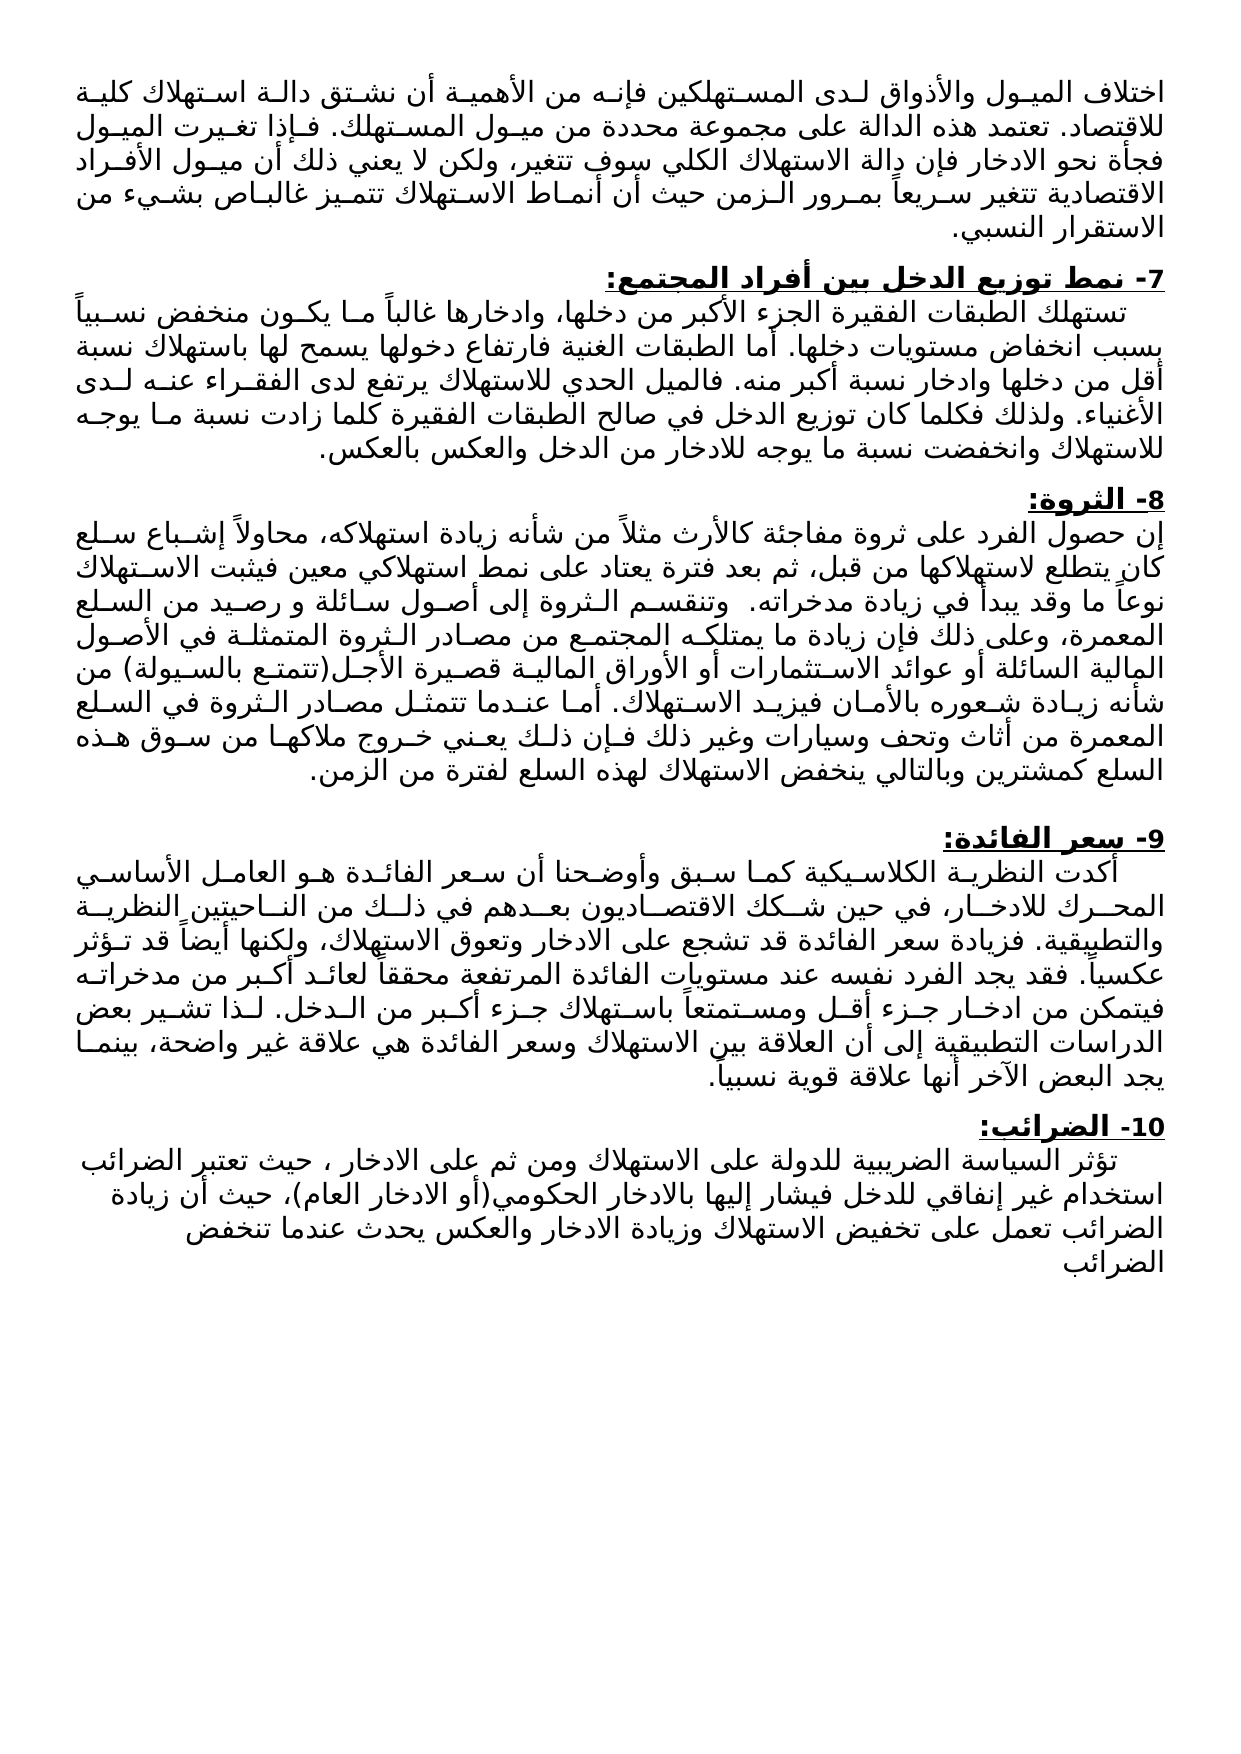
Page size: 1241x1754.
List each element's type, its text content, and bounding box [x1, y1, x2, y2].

text أكدت النظرية الكلاسيكية كما سبق وأوضحنا أن سعر الفائدة هو العامل الأساسي المحرك للادخار، في حين شكك الاقتصاديون بعدهم في ذلك من الناحيتين النظرية والتطبيقية. فزيادة سعر الفائدة قد تشجع على الادخار وتعوق الاستهلاك، ولكنها أيضاً قد تؤثر عكسياً. فقد يجد الفرد نفسه عند مستويات الفائدة المرتفعة محققاً لعائد أكبر من مدخراته فيتمكن من ادخار جزء أقل ومستمتعاً باستهلاك جزء أكبر من الدخل. لذا تشير بعض الدراسات التطبيقية إلى أن العلاقة بين الاستهلاك وسعر الفائدة هي علاقة غير واضحة، بينما يجد البعض الآخر أنها علاقة قوية نسبياً. [75, 855, 1165, 1093]
text تستهلك الطبقات الفقيرة الجزء الأكبر من دخلها، وادخارها غالباً ما يكون منخفض نسبياً بسبب انخفاض مستويات دخلها. أما الطبقات الغنية فارتفاع دخولها يسمح لها باستهلاك نسبة أقل من دخلها وادخار نسبة أكبر منه. فالميل الحدي للاستهلاك يرتفع لدى الفقراء عنه لدى الأغنياء. ولذلك فكلما كان توزيع الدخل في صالح الطبقات الفقيرة كلما زادت نسبة ما يوجه للاستهلاك وانخفضت نسبة ما يوجه للادخار من الدخل والعكس بالعكس. [75, 296, 1165, 465]
text 10- الضرائب: [112, 1110, 1165, 1144]
text 8- الثروة: [112, 482, 1165, 516]
text تؤثر السياسة الضريبية للدولة على الاستهلاك ومن ثم على الادخار ، حيث تعتبر الضرائب استخدام غير إنفاقي للدخل فيشار إليها بالادخار الحكومي(أو الادخار العام)، حيث أن زيادة الضرائب تعمل على تخفيض الاستهلاك وزيادة الادخار والعكس يحدث عندما تنخفض الضرائب [75, 1144, 1165, 1279]
text إن حصول الفرد على ثروة مفاجئة كالأرث مثلاً من شأنه زيادة استهلاكه، محاولاً إشباع سلع كان يتطلع لاستهلاكها من قبل، ثم بعد فترة يعتاد على نمط استهلاكي معين فيثبت الاستهلاك نوعاً ما وقد يبدأ في زيادة مدخراته. وتنقسم الثروة إلى أصول سائلة و رصيد من السلع المعمرة، وعلى ذلك فإن زيادة ما يمتلكه المجتمع من مصادر الثروة المتمثلة في الأصول المالية السائلة أو عوائد الاستثمارات أو الأوراق المالية قصيرة الأجل(تتمتع بالسيولة) من شأنه زيادة شعوره بالأمان فيزيد الاستهلاك. أما عندما تتمثل مصادر الثروة في السلع المعمرة من أثاث وتحف وسيارات وغير ذلك فإن ذلك يعني خروج ملاكها من سوق هذه السلع كمشترين وبالتالي ينخفض الاستهلاك لهذه السلع لفترة من الزمن. [75, 516, 1165, 788]
text 9- سعر الفائدة: [112, 821, 1165, 855]
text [75, 75, 1165, 245]
text 7- نمط توزيع الدخل بين أفراد المجتمع: [112, 262, 1165, 296]
